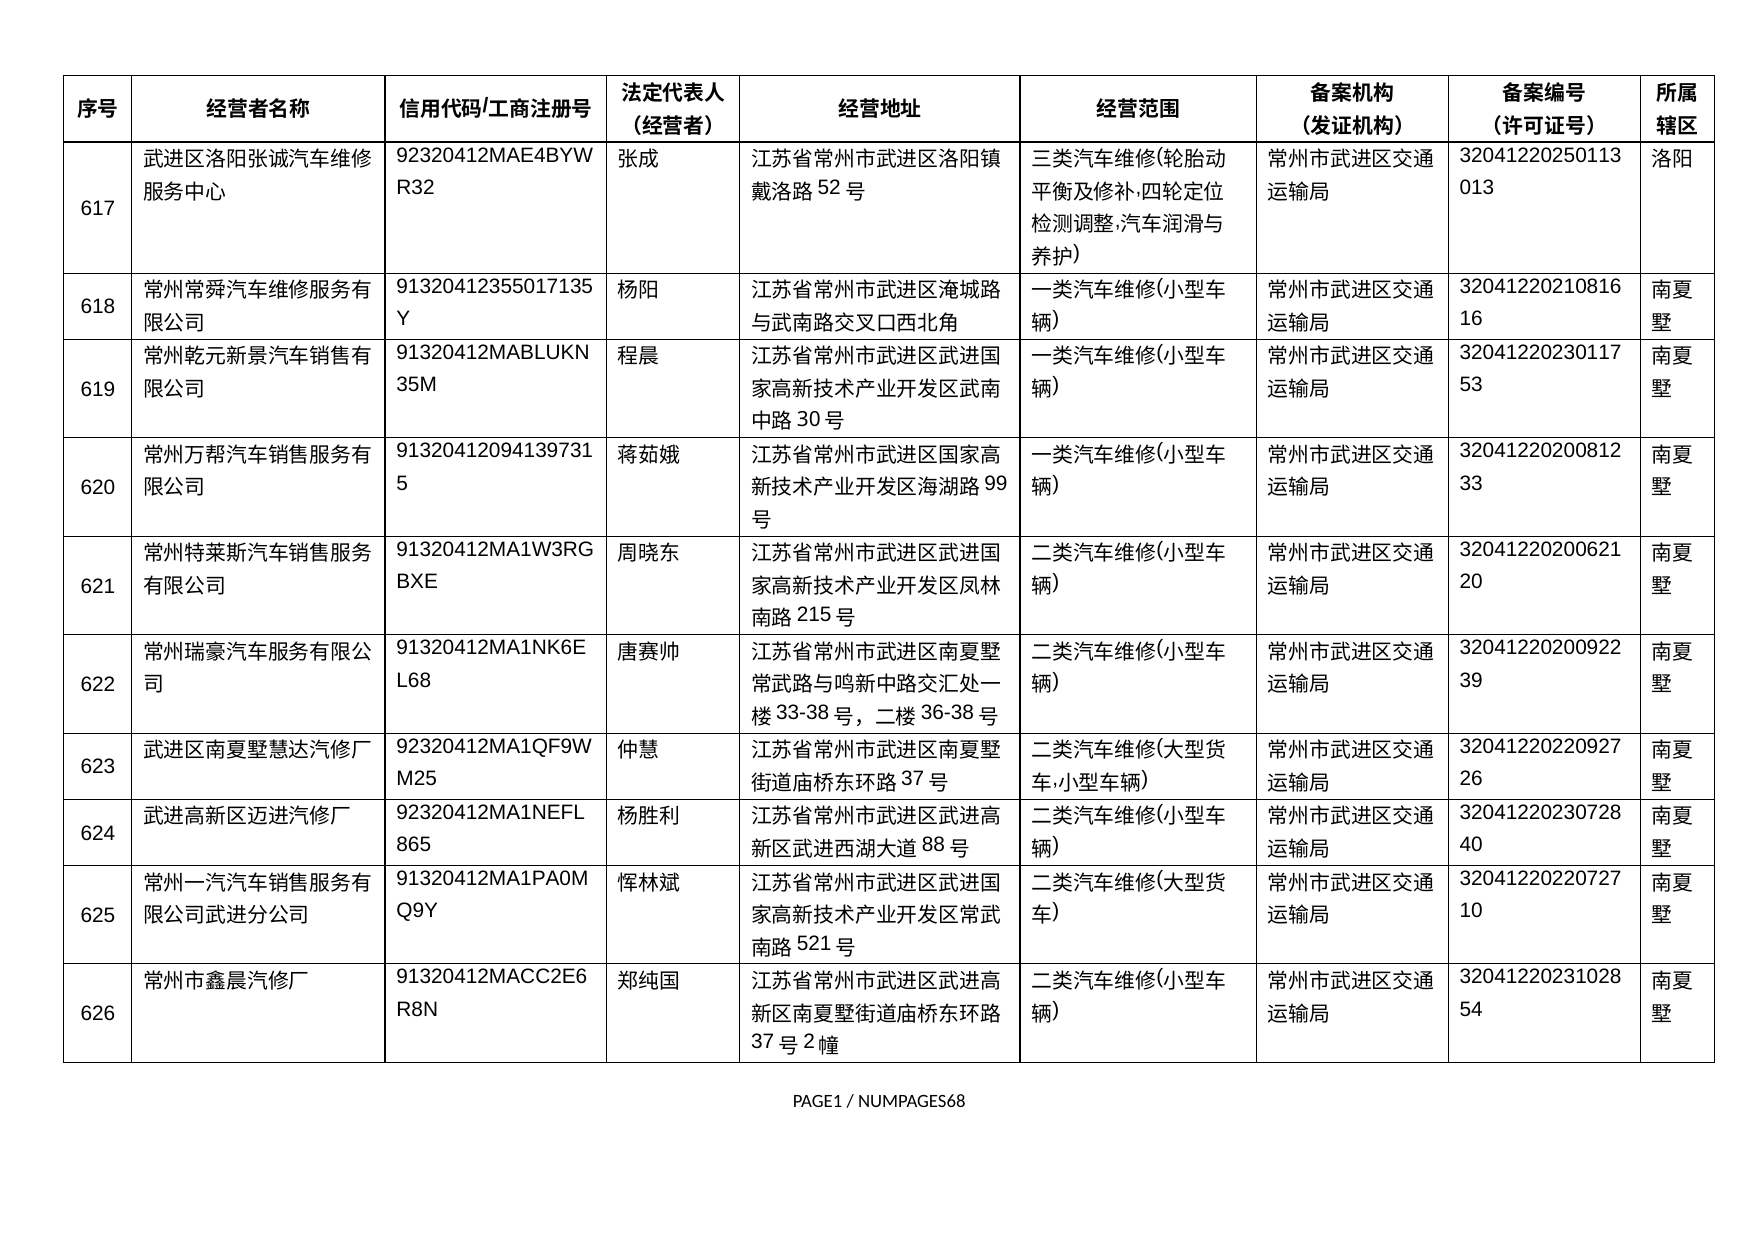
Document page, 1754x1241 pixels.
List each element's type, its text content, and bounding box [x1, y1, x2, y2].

table_header 信用代码/工商注册号 [386, 76, 606, 141]
table_header 经营范围 [1021, 76, 1256, 141]
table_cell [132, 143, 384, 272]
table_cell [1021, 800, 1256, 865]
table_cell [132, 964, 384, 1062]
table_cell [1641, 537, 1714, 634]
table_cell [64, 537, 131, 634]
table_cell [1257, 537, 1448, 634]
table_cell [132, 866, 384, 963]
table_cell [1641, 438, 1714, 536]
table_header 经营者名称 [132, 76, 384, 141]
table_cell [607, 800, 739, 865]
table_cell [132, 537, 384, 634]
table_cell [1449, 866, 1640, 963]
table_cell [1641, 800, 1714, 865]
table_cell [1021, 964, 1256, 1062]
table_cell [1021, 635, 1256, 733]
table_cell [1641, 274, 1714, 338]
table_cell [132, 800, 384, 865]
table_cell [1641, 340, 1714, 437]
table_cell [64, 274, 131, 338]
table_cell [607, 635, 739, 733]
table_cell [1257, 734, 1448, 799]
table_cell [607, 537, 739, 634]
table_header 所属辖区 [1641, 76, 1714, 141]
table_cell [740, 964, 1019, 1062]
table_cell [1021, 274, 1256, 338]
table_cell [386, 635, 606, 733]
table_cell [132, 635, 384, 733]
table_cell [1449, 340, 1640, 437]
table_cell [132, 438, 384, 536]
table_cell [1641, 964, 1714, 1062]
table_header 备案编号 （许可证号） [1449, 76, 1640, 141]
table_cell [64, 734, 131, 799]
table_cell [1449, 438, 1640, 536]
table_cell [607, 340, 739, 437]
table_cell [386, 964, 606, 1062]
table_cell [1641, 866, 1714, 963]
table_header 序号 [64, 76, 131, 141]
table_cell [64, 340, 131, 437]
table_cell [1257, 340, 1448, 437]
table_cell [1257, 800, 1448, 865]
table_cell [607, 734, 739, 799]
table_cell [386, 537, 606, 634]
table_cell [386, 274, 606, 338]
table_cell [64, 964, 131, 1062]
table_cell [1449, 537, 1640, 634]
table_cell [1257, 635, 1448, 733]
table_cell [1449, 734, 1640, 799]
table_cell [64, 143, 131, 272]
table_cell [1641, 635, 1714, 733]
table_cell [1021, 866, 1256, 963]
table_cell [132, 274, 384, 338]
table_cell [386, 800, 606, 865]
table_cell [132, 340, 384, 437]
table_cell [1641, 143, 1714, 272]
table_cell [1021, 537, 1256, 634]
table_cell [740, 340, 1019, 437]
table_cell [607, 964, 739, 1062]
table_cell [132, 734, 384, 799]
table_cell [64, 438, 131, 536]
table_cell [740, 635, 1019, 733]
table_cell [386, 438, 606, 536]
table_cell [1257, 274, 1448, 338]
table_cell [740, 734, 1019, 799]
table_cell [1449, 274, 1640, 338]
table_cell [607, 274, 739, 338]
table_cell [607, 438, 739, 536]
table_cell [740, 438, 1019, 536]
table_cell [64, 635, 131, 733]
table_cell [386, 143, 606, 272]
table_header 经营地址 [740, 76, 1019, 141]
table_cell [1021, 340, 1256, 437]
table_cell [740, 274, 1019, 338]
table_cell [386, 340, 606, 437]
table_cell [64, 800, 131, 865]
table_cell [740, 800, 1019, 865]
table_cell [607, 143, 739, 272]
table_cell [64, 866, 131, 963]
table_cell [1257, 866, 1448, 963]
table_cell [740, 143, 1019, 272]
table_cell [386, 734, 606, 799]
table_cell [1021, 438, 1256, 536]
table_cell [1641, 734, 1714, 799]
table_header 备案机构 （发证机构） [1257, 76, 1448, 141]
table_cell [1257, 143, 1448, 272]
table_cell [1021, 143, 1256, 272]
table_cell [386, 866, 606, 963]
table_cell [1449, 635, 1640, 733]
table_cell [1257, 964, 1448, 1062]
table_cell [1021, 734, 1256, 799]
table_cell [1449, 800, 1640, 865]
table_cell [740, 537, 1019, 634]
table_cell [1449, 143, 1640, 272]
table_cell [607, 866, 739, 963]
table_header 法定代表人（经营者） [607, 76, 739, 141]
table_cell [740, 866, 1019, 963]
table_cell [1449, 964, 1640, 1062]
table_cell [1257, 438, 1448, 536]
